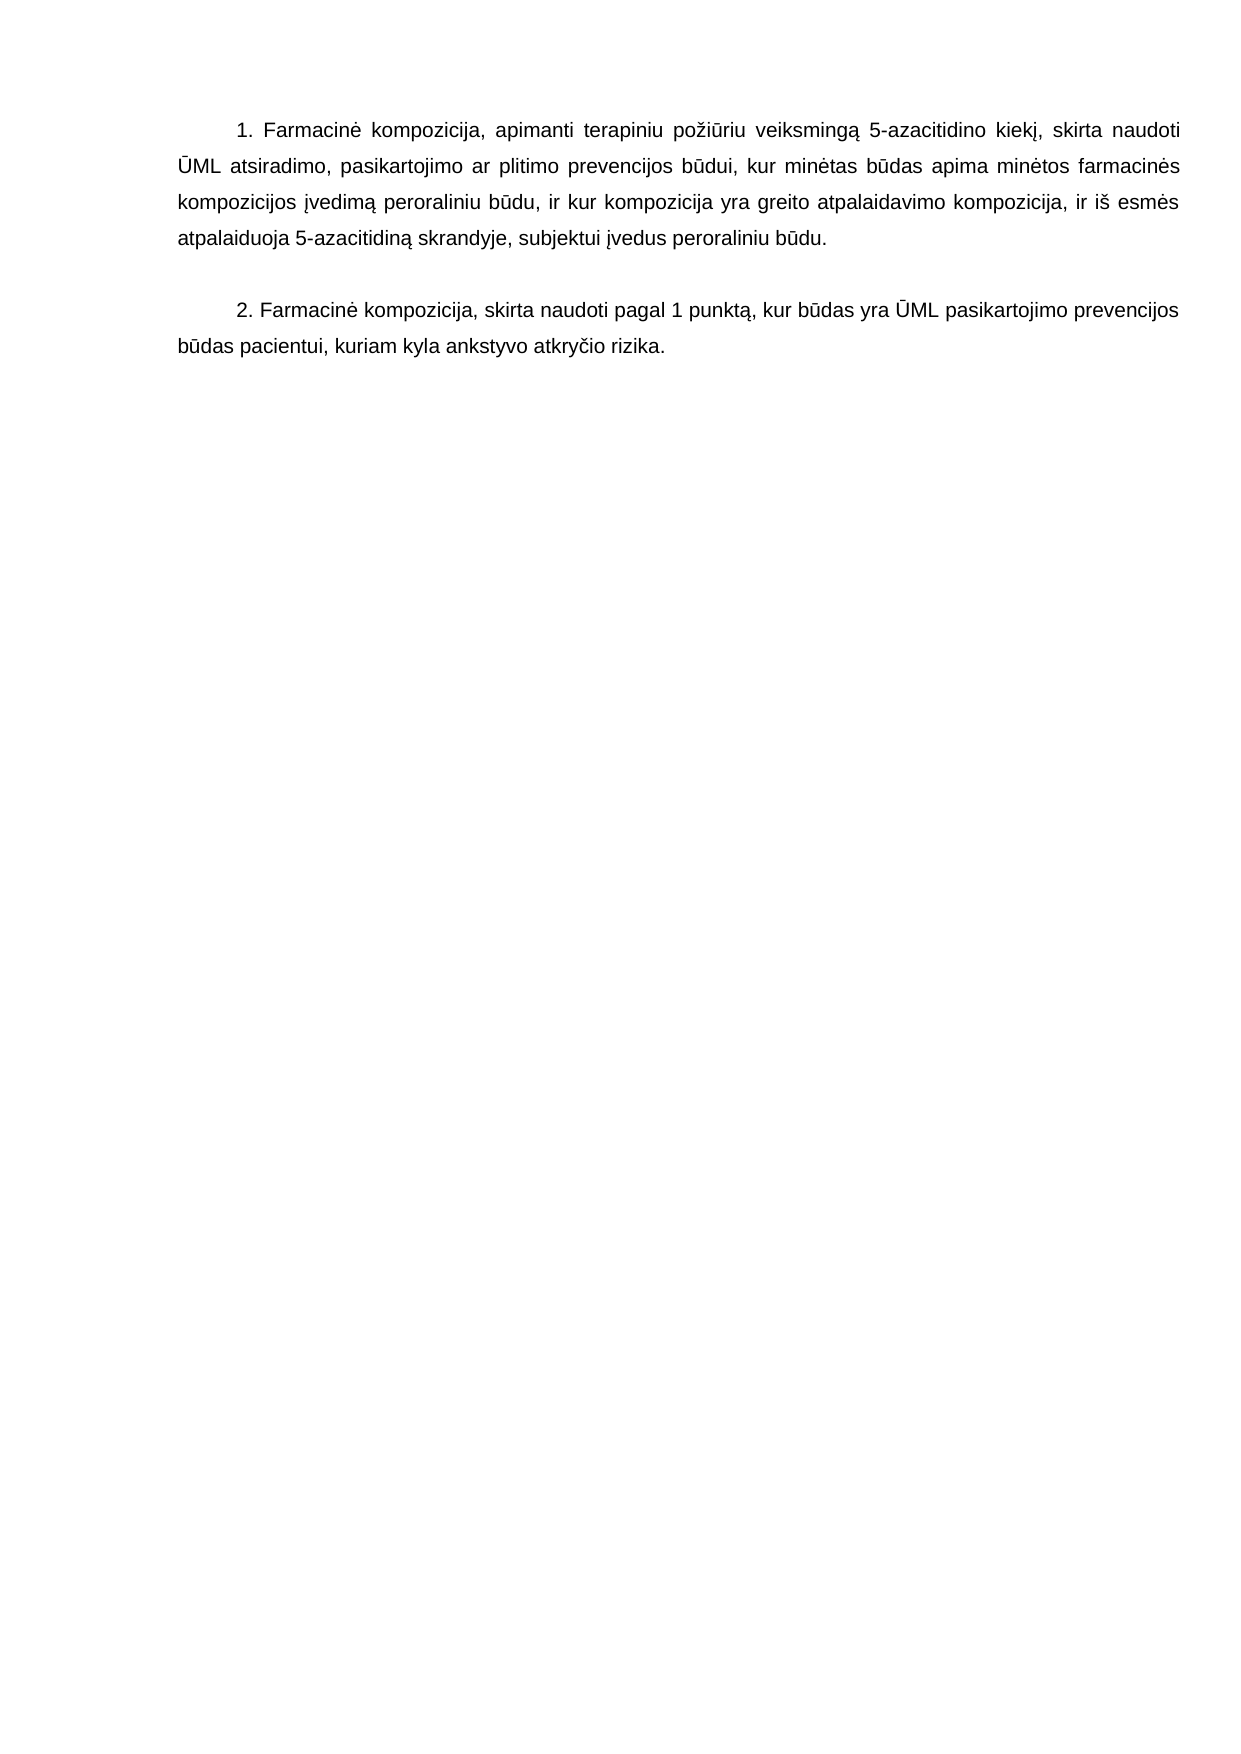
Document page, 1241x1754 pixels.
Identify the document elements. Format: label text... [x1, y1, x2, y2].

text 1. Farmacinė kompozicija, apimanti terapiniu požiūriu veiksmingą 5-azacitidino kiekį, skirta naudoti ŪML atsiradimo, pasikartojimo ar plitimo prevencijos būdui, kur minėtas būdas apima minėtos farmacinės kompozicijos įvedimą peroraliniu būdu, ir kur kompozicija yra greito atpalaidavimo kompozicija, ir iš esmės atpalaiduoja 5-azacitidiną skrandyje, subjektui įvedus peroraliniu būdu. [177, 118, 1181, 250]
text 2. Farmacinė kompozicija, skirta naudoti pagal 1 punktą, kur būdas yra ŪML pasikartojimo prevencijos būdas pacientui, kuriam kyla ankstyvo atkryčio rizika. [177, 298, 1181, 358]
